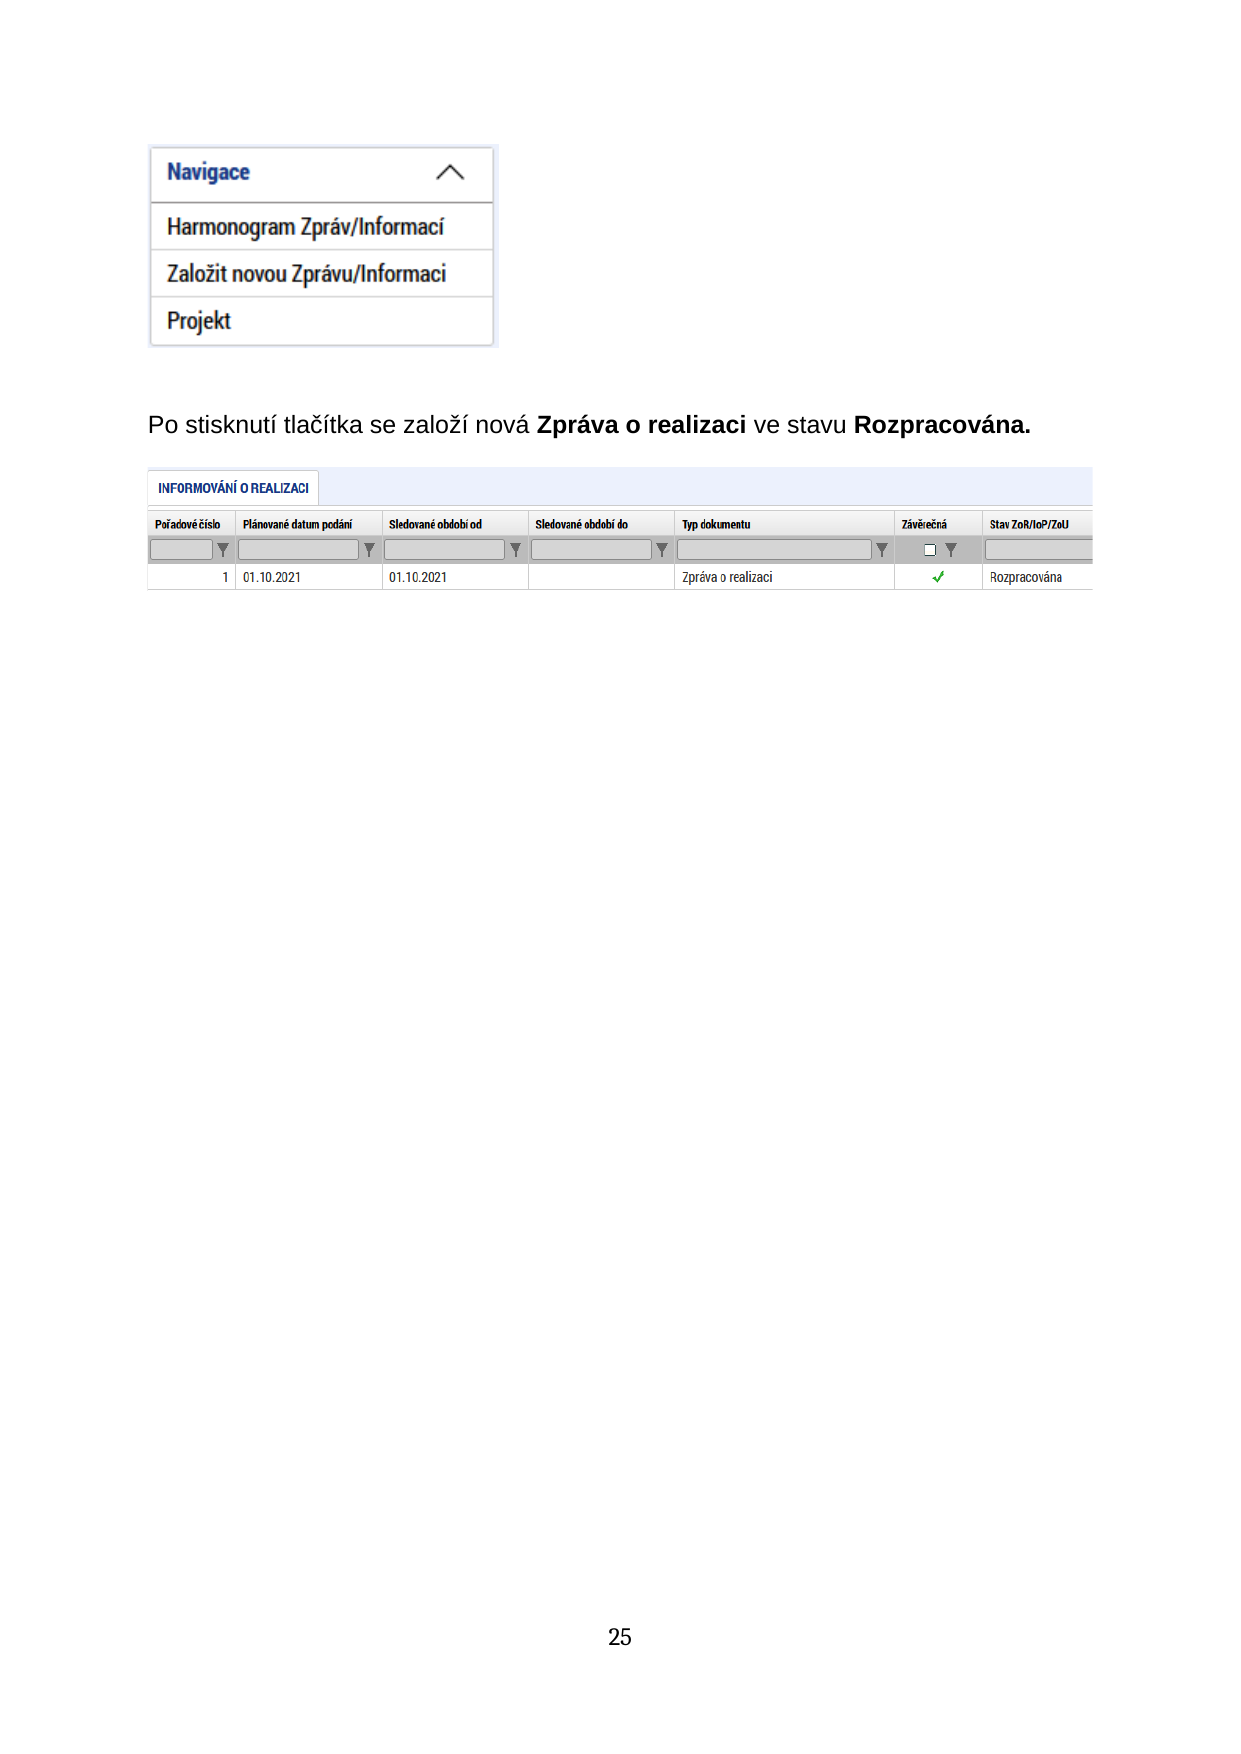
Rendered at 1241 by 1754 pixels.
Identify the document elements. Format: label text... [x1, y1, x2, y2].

picture [147, 144, 499, 348]
picture [147, 467, 1093, 591]
text Po stisknutí tlačítka se založí nová Zpráva o realizaci ve stavu Rozpracována. [148, 410, 1093, 438]
